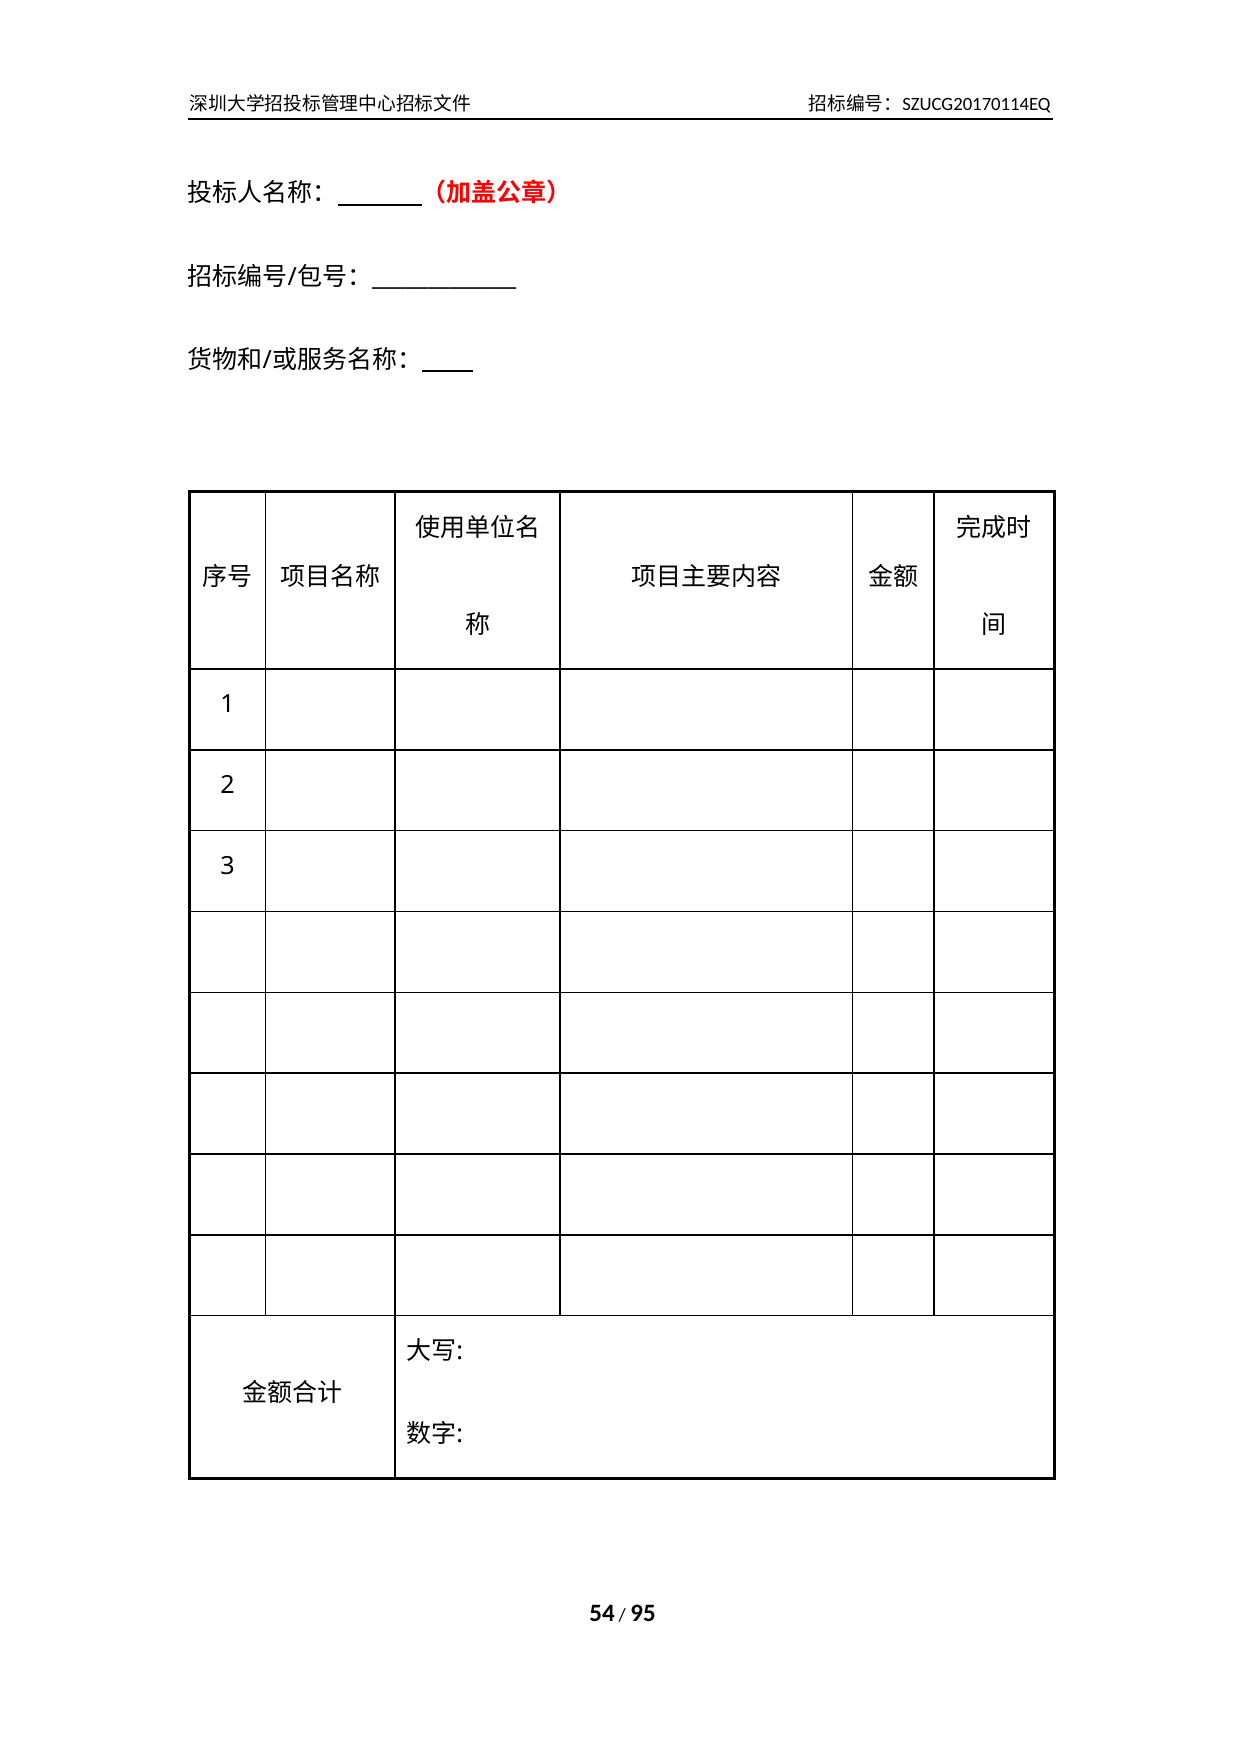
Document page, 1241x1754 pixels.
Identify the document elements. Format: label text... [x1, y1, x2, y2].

table_cell [935, 1236, 1053, 1315]
table_cell [396, 1236, 559, 1315]
table_cell [853, 831, 933, 911]
table_cell [266, 1155, 394, 1234]
table_cell [396, 1155, 559, 1234]
table_cell [561, 993, 852, 1072]
table_cell 3 [191, 831, 265, 911]
table_cell [561, 1236, 852, 1315]
table_cell [935, 670, 1053, 749]
table_cell [396, 993, 559, 1072]
table_cell [266, 1236, 394, 1315]
table_cell 2 [191, 751, 265, 830]
table_header 使用单位名称 [396, 493, 559, 668]
table_cell [266, 831, 394, 911]
table_cell [191, 912, 265, 991]
table_cell [396, 831, 559, 911]
table_cell [853, 993, 933, 1072]
table_cell [853, 670, 933, 749]
table_cell [853, 1074, 933, 1153]
table_cell [935, 912, 1053, 991]
table_cell [853, 912, 933, 991]
text 招标编号/包号：_____________ [187, 242, 1053, 307]
table_cell [935, 1074, 1053, 1153]
table_cell [191, 1236, 265, 1315]
table_header 项目名称 [266, 493, 394, 668]
table_cell [935, 751, 1053, 830]
table_cell [561, 1155, 852, 1234]
table_cell [561, 670, 852, 749]
table_cell [266, 1074, 394, 1153]
table_cell [191, 1155, 265, 1234]
table_cell [396, 751, 559, 830]
text 投标人名称： （加盖公章） [187, 158, 1053, 223]
table_cell [561, 831, 852, 911]
table_cell [561, 751, 852, 830]
table_cell [266, 751, 394, 830]
table_cell [935, 831, 1053, 911]
table_cell [935, 1155, 1053, 1234]
table_cell [191, 1074, 265, 1153]
table_cell [935, 993, 1053, 1072]
table_cell [853, 1236, 933, 1315]
table_cell [396, 1074, 559, 1153]
table_cell [561, 1074, 852, 1153]
table_cell [561, 912, 852, 991]
table_cell 金额合计 [191, 1316, 394, 1477]
table_cell [396, 912, 559, 991]
table_cell [266, 670, 394, 749]
table_cell [396, 670, 559, 749]
table_cell [266, 993, 394, 1072]
table_header 序号 [191, 493, 265, 668]
table_cell [191, 993, 265, 1072]
table_header 金额 [853, 493, 933, 668]
table_cell [266, 912, 394, 991]
table_cell [853, 751, 933, 830]
table_cell 大写: 数字: [396, 1316, 1053, 1477]
table_cell 1 [191, 670, 265, 749]
text 货物和/或服务名称： [187, 325, 1053, 390]
table_header 完成时间 [935, 493, 1053, 668]
table_cell [853, 1155, 933, 1234]
table_header 项目主要内容 [561, 493, 852, 668]
